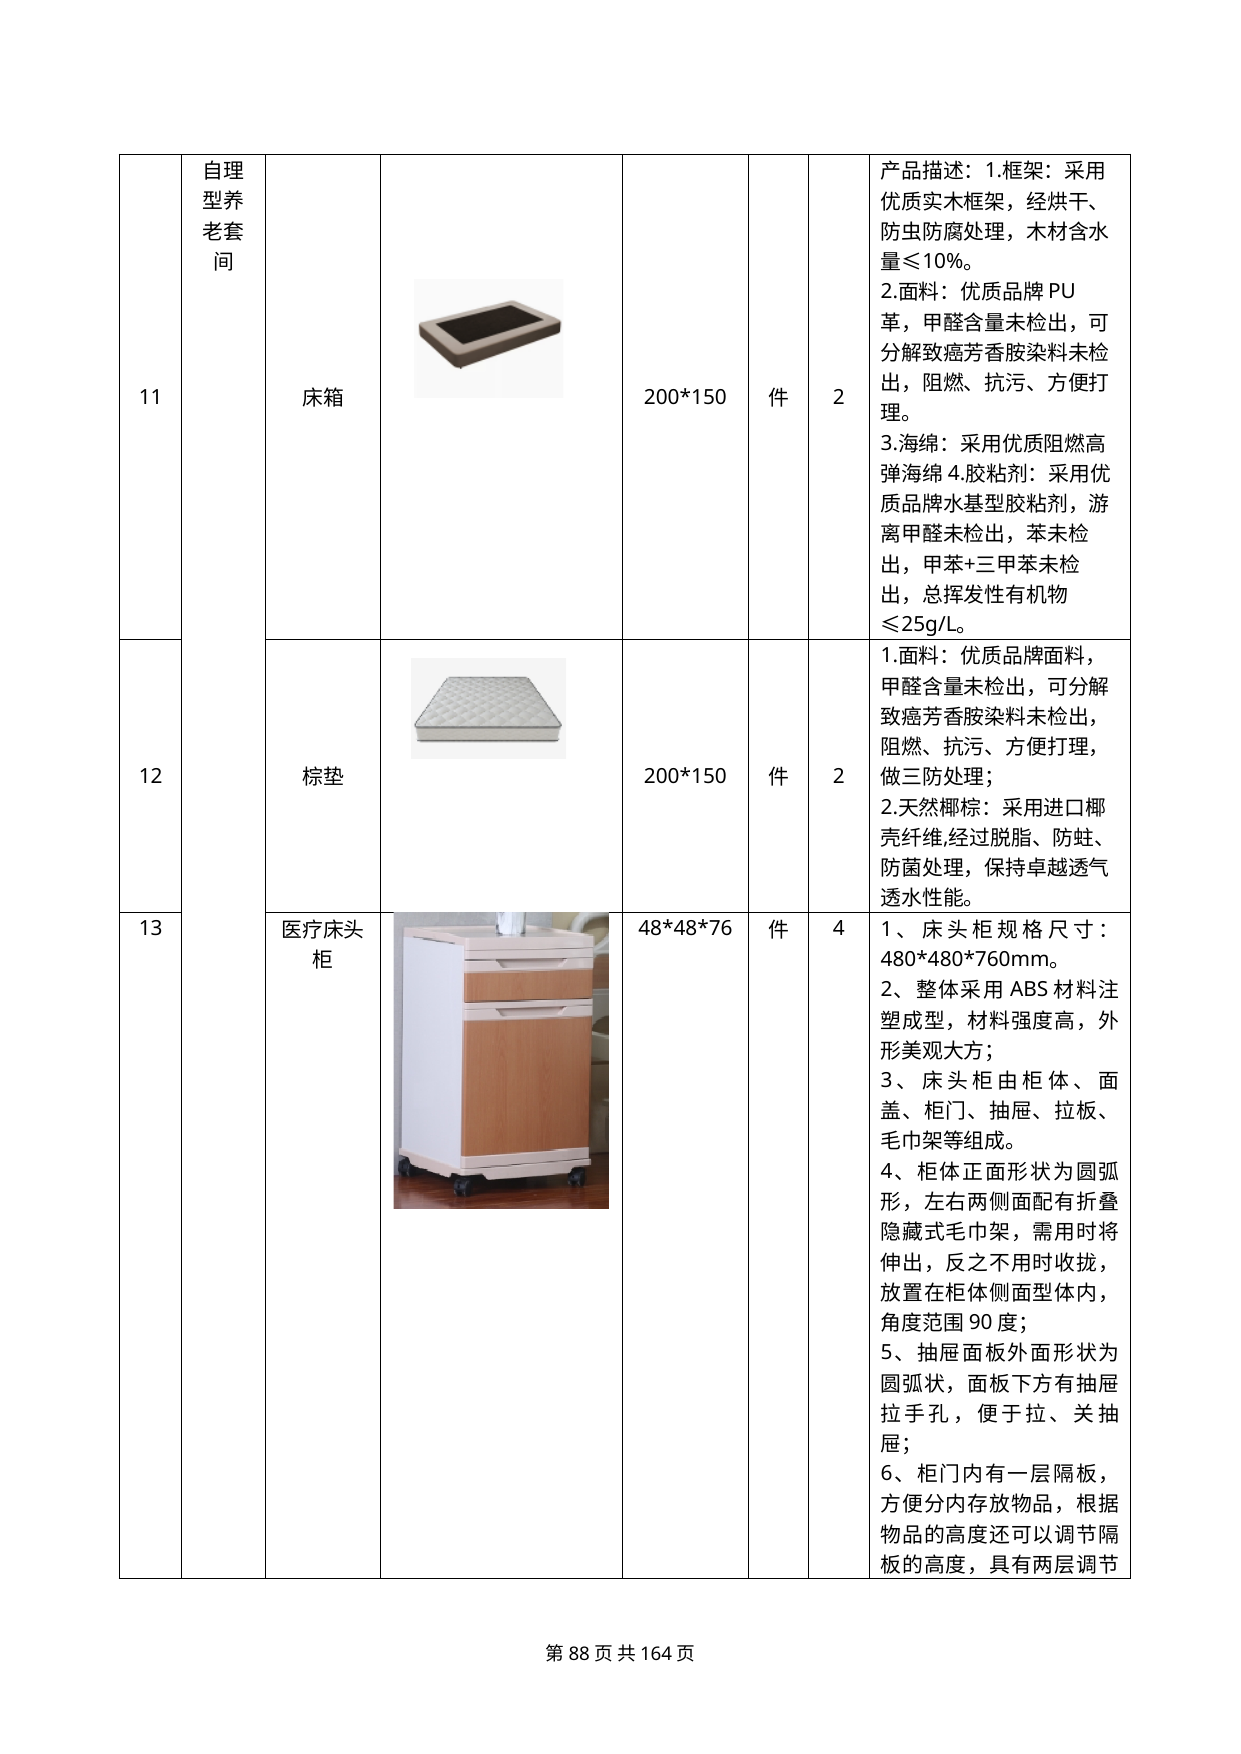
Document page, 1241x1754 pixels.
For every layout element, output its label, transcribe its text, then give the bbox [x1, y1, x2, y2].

table_cell 200*150 [623, 640, 748, 912]
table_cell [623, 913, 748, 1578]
picture [393, 912, 609, 1209]
table_cell 棕垫 [266, 640, 380, 912]
table_cell 200*150 [623, 155, 748, 639]
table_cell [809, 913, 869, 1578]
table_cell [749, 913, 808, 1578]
table_cell 件 [749, 640, 808, 912]
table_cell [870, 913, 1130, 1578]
picture [411, 658, 567, 759]
table_cell [381, 155, 622, 639]
table_cell 13 [120, 913, 181, 1578]
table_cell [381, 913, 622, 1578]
table_cell 12 [120, 640, 181, 912]
table_cell 1.面料：优质品牌面料，甲醛含量未检出，可分解致癌芳香胺染料未检出，阻燃、抗污、方便打理，做三防处理； 2.天然椰棕：采用进口椰壳纤维,经过脱脂、防蛀、防菌处理，保持卓越透气透水性能。 [870, 640, 1130, 912]
table_cell 产品描述：1.框架：采用优质实木框架，经烘干、防虫防腐处理，木材含水量≤10%。 2.面料：优质品牌PU革，甲醛含量未检出，可分解致癌芳香胺染料未检出，阻燃、抗污、方便打理。 3.海绵：采用优质阻燃高弹海绵 4.胶粘剂：采用优质品牌水基型胶粘剂，游离甲醛未检出，苯未检出，甲苯+三甲苯未检出，总挥发性有机物≤25g/L。 [870, 155, 1130, 639]
picture [414, 279, 564, 398]
table_cell 2 [809, 640, 869, 912]
table_cell 2 [809, 155, 869, 639]
table_cell 床箱 [266, 155, 380, 639]
table_cell 自理型养老套间 [182, 155, 265, 1578]
table_cell [381, 640, 622, 912]
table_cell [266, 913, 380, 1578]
table_cell 件 [749, 155, 808, 639]
table_cell 11 [120, 155, 181, 639]
